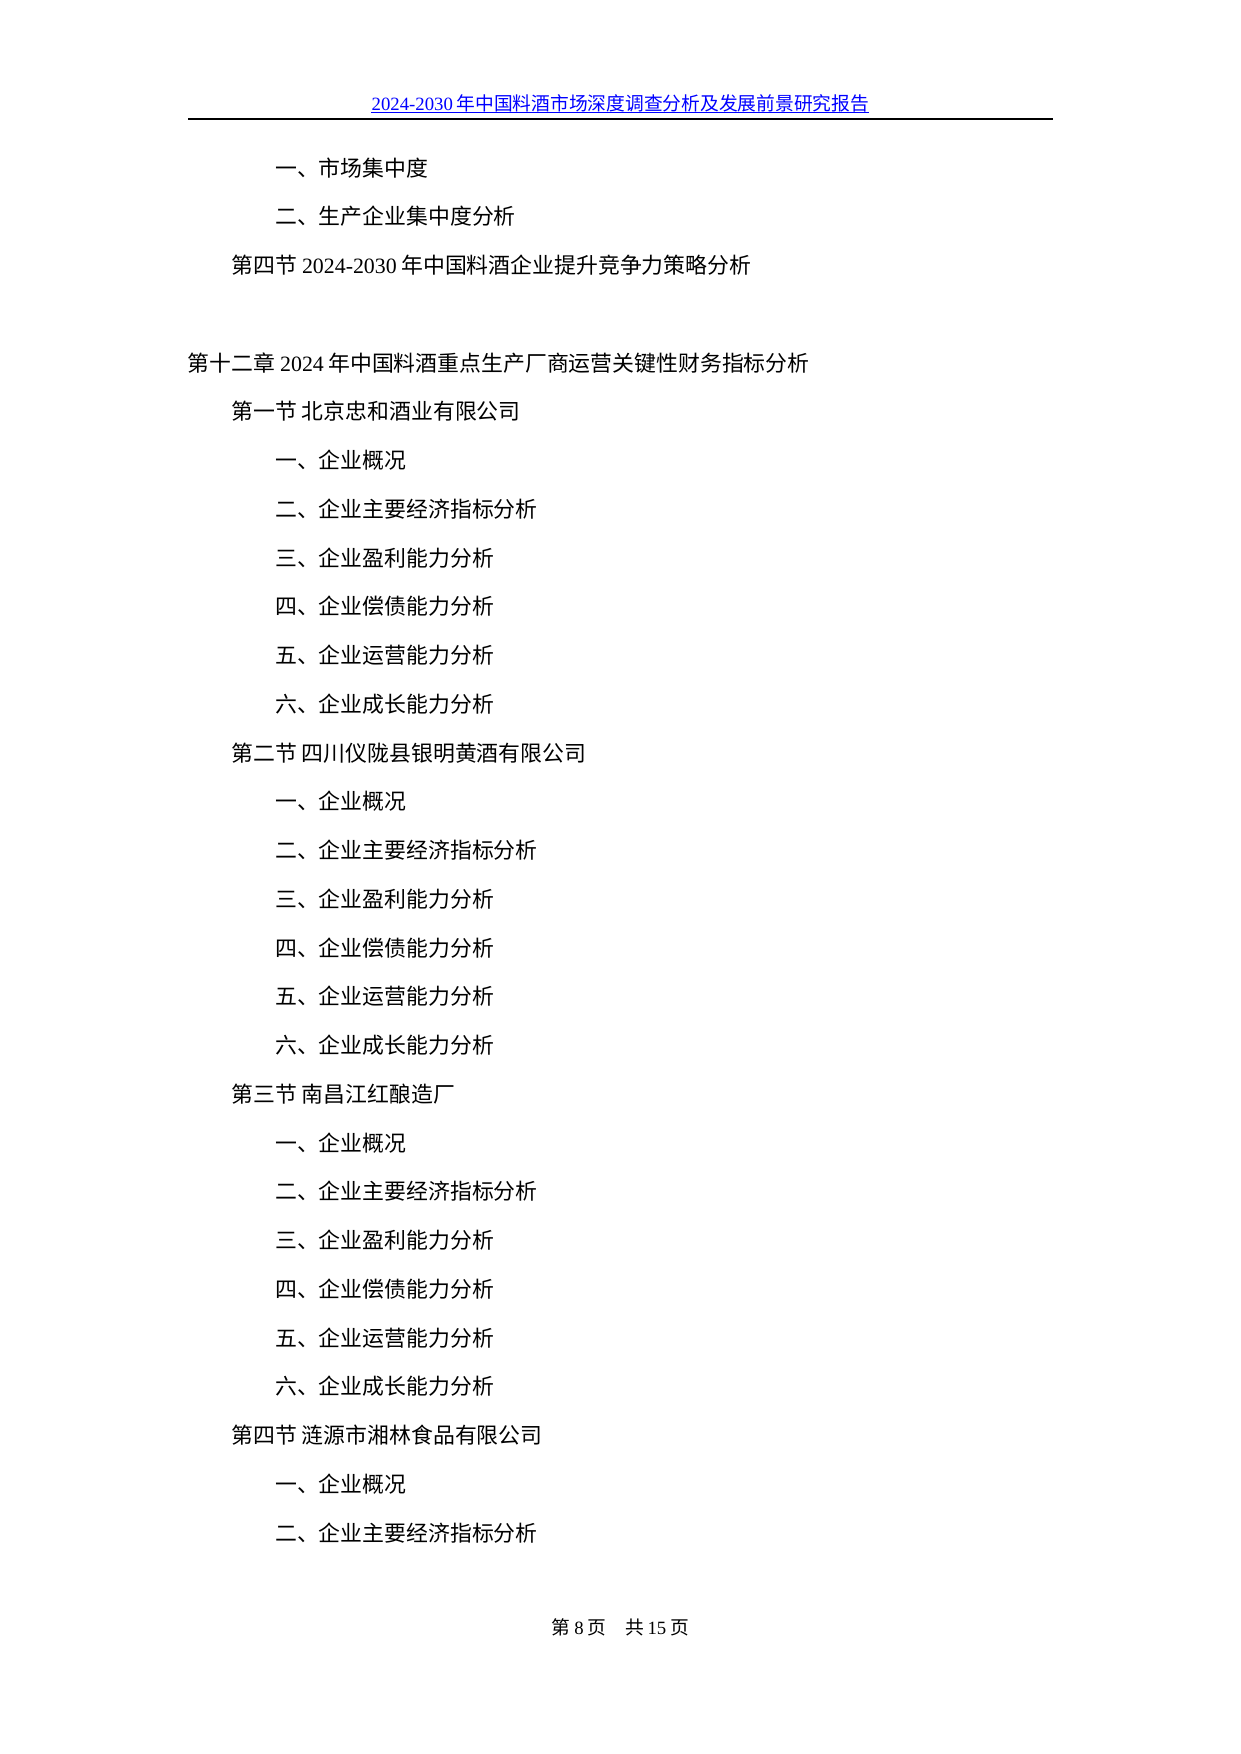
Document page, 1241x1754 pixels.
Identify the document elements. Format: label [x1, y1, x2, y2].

text [187, 150, 1053, 1548]
